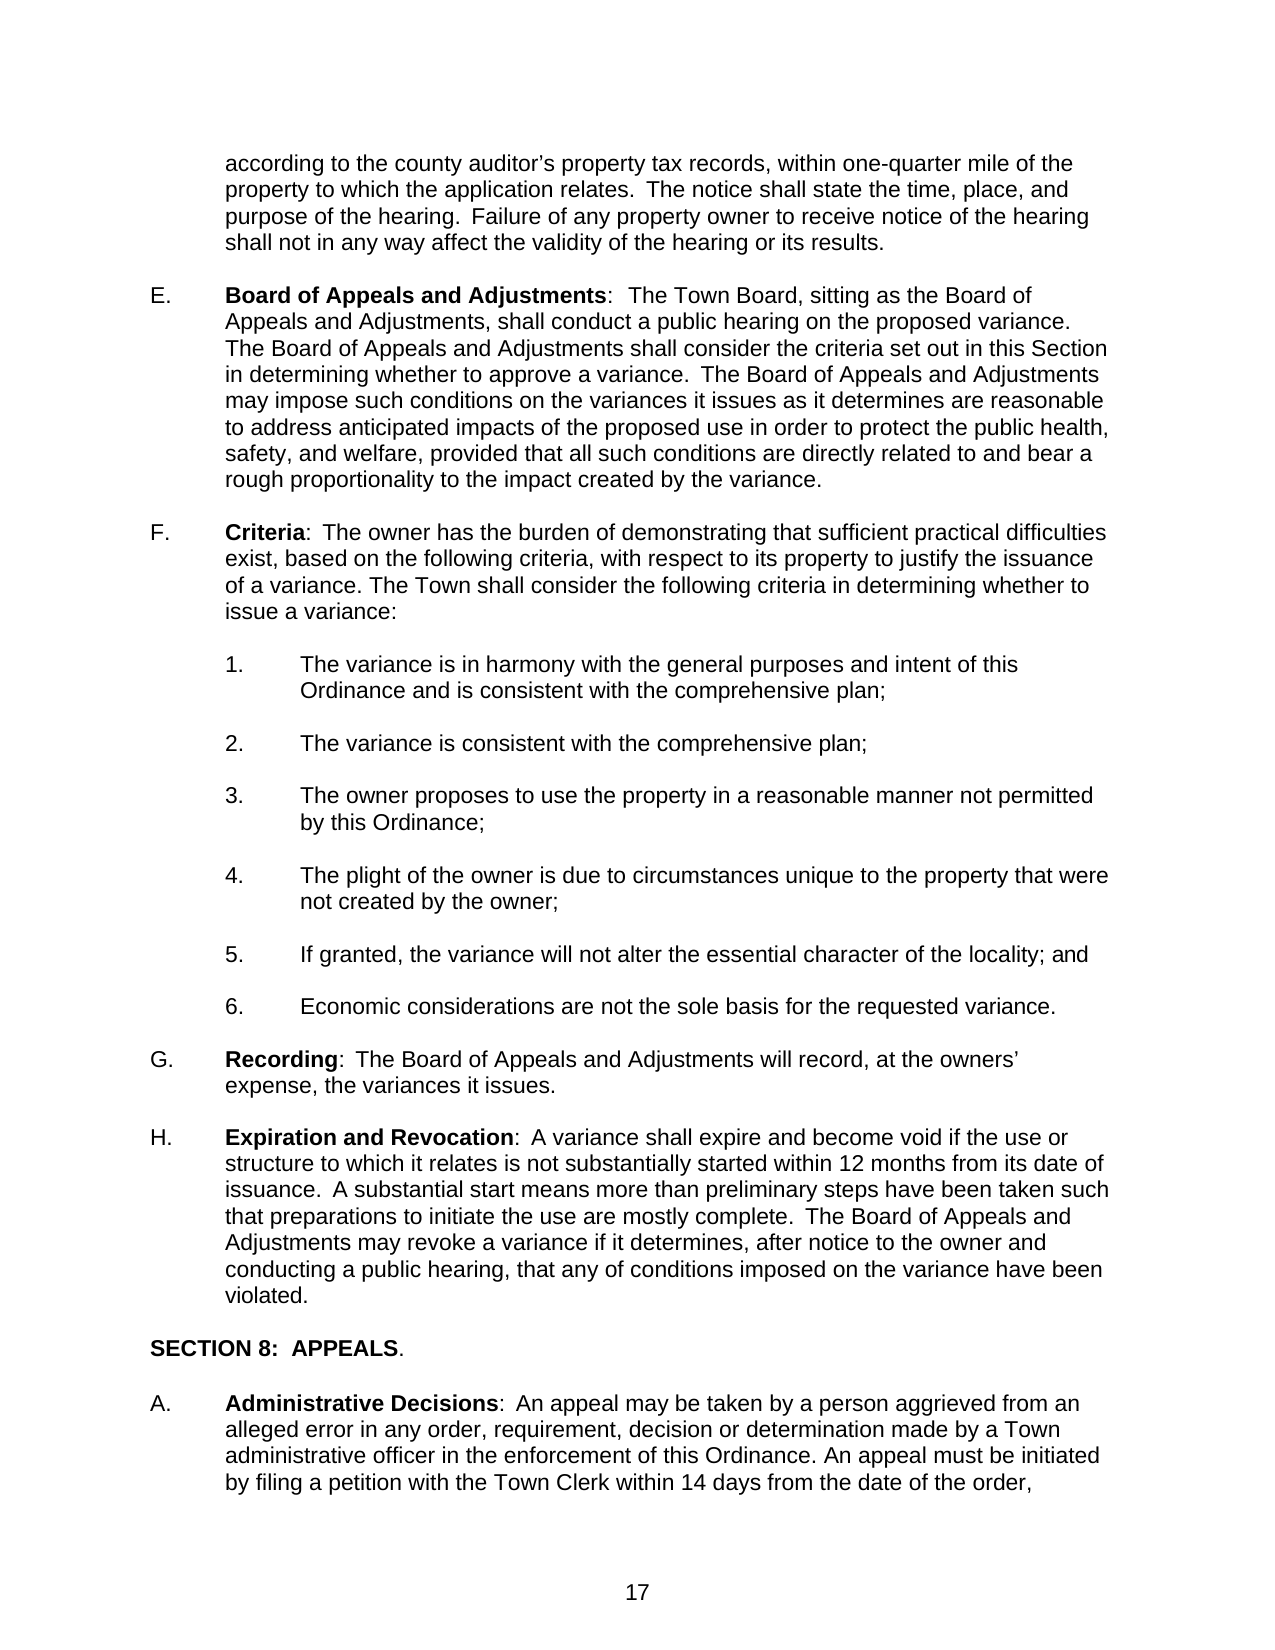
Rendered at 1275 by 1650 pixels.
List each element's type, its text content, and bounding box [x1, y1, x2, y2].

list Expiration and Revocation: A variance shall expire and become void if the use or structure to which it relates is not substantially started within 12 months from its date of issuance. A substantial start means more than preliminary steps have been taken such that preparations to initiate the use are mostly complete. The Board of Appeals and Adjustments may revoke a variance if it determines, after notice to the owner and conducting a public hearing, that any of conditions imposed on the variance have been violated. [150, 1124, 1121, 1308]
subtitle SECTION 8: APPEALS. [150, 1334, 1137, 1361]
list The plight of the owner is due to circumstances unique to the property that were not created by the owner; [225, 862, 1117, 914]
list Board of Appeals and Adjustments: The Town Board, sitting as the Board of Appeals and Adjustments, shall conduct a public hearing on the proposed variance. The Board of Appeals and Adjustments shall consider the criteria set out in this Section in determining whether to approve a variance. The Board of Appeals and Adjustments may impose such conditions on the variances it issues as it determines are reasonable to address anticipated impacts of the proposed use in order to protect the public health, safety, and welfare, provided that all such conditions are directly related to and bear a rough proportionality to the impact created by the variance. [150, 282, 1117, 493]
list The owner proposes to use the property in a reasonable manner not permitted by this Ordinance; [225, 782, 1102, 835]
text according to the county auditor’s property tax records, within one-quarter mile of the property to which the application relates. The notice shall state the time, place, and purpose of the hearing. Failure of any property owner to receive notice of the hearing shall not in any way affect the validity of the hearing or its results. [225, 150, 1110, 255]
list Recording: The Board of Appeals and Adjustments will record, at the owners’ expense, the variances it issues. [150, 1046, 1029, 1099]
list If granted, the variance will not alter the essential character of the locality; and [225, 941, 1137, 967]
list Economic considerations are not the sole basis for the requested variance. [225, 993, 1137, 1020]
list The variance is consistent with the comprehensive plan; [225, 730, 1137, 756]
list Criteria: The owner has the burden of demonstrating that sufficient practical difficulties exist, based on the following criteria, with respect to its property to justify the issuance of a variance. The Town shall consider the following criteria in determining whether to issue a variance: [150, 519, 1119, 624]
list The variance is in harmony with the general purposes and intent of this Ordinance and is consistent with the comprehensive plan; [225, 651, 1026, 703]
list Administrative Decisions: An appeal may be taken by a person aggrieved from an alleged error in any order, requirement, decision or determination made by a Town administrative officer in the enforcement of this Ordinance. An appeal must be initiated by filing a petition with the Town Clerk within 14 days from the date of the order, [150, 1389, 1100, 1495]
